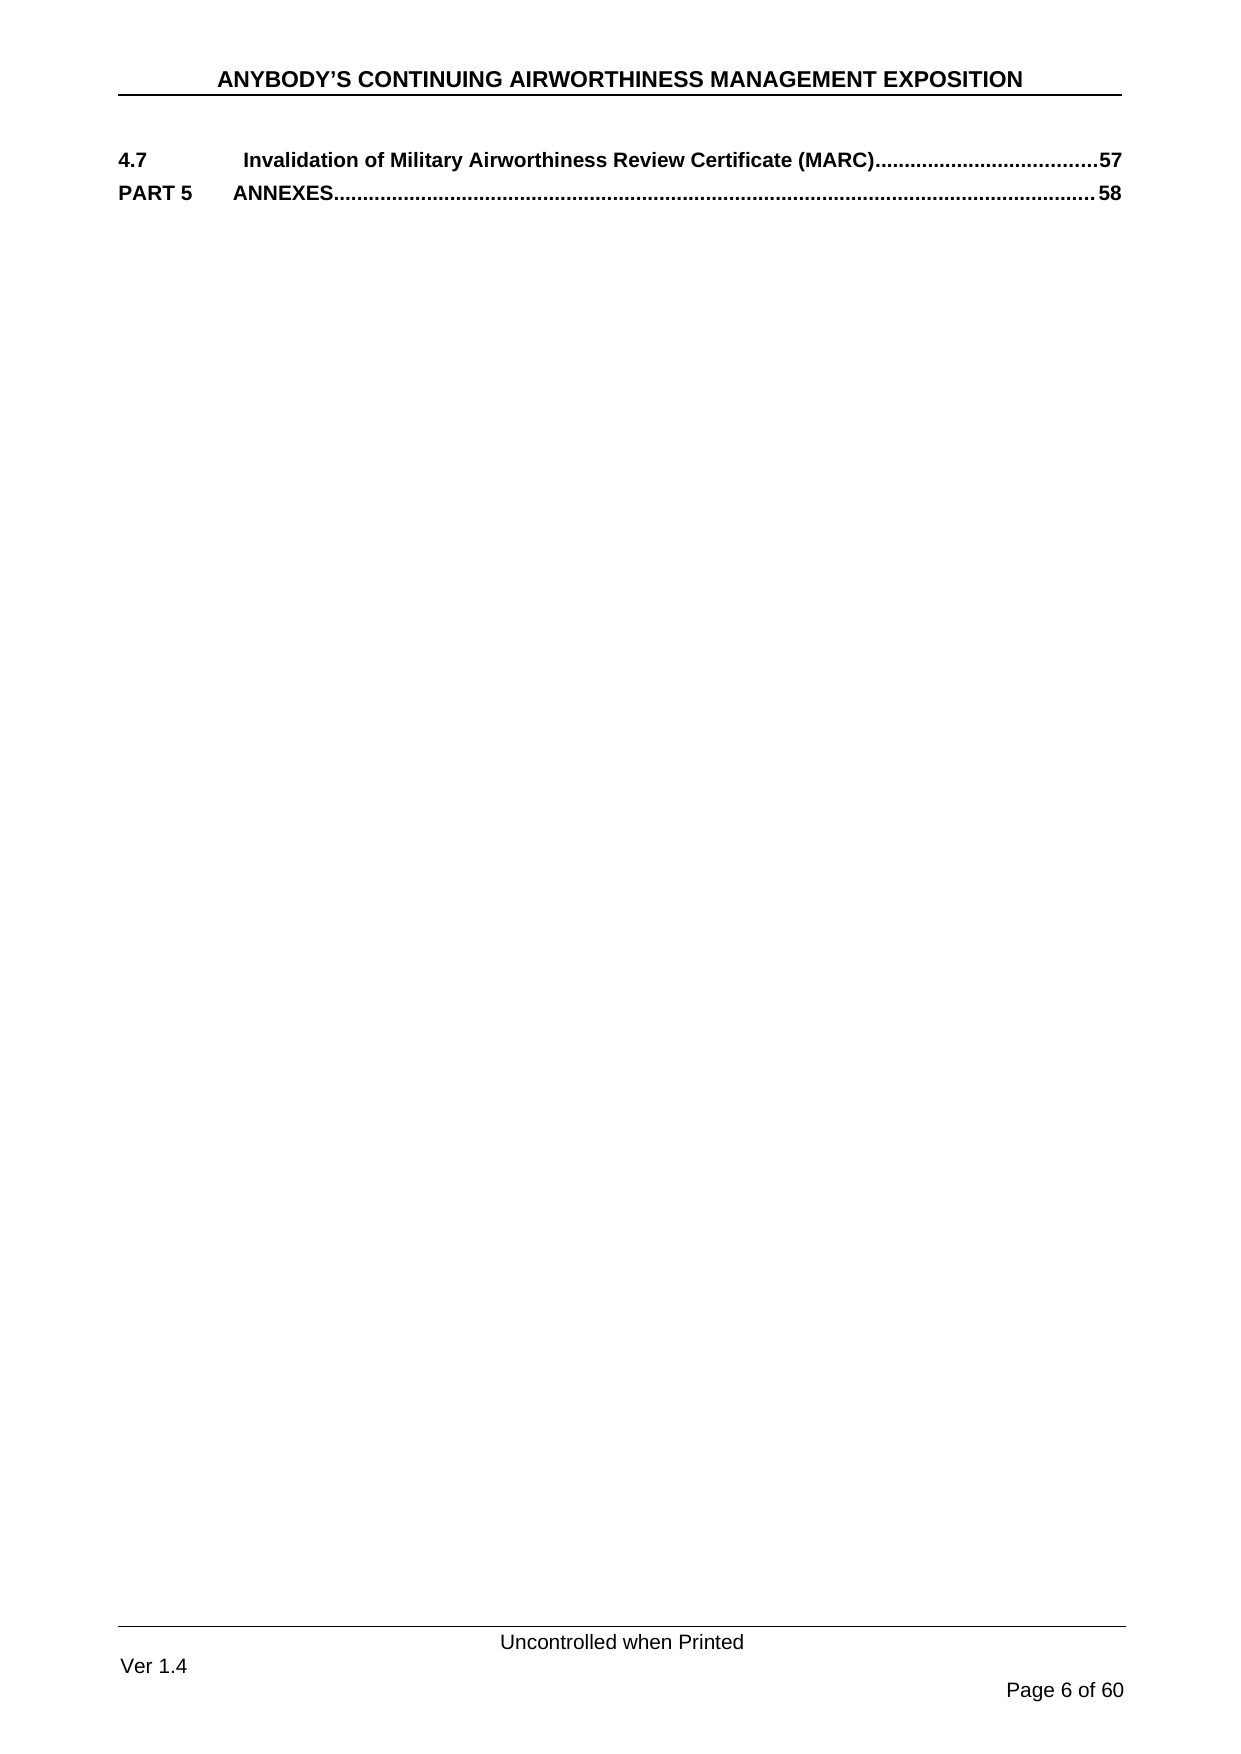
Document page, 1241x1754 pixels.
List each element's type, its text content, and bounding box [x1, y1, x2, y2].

text PART 5 ANNEXES 58 [118, 181, 1122, 204]
text 4.7 Invalidation of Military Airworthiness Review Certificate (MARC) 57 [118, 148, 1122, 172]
